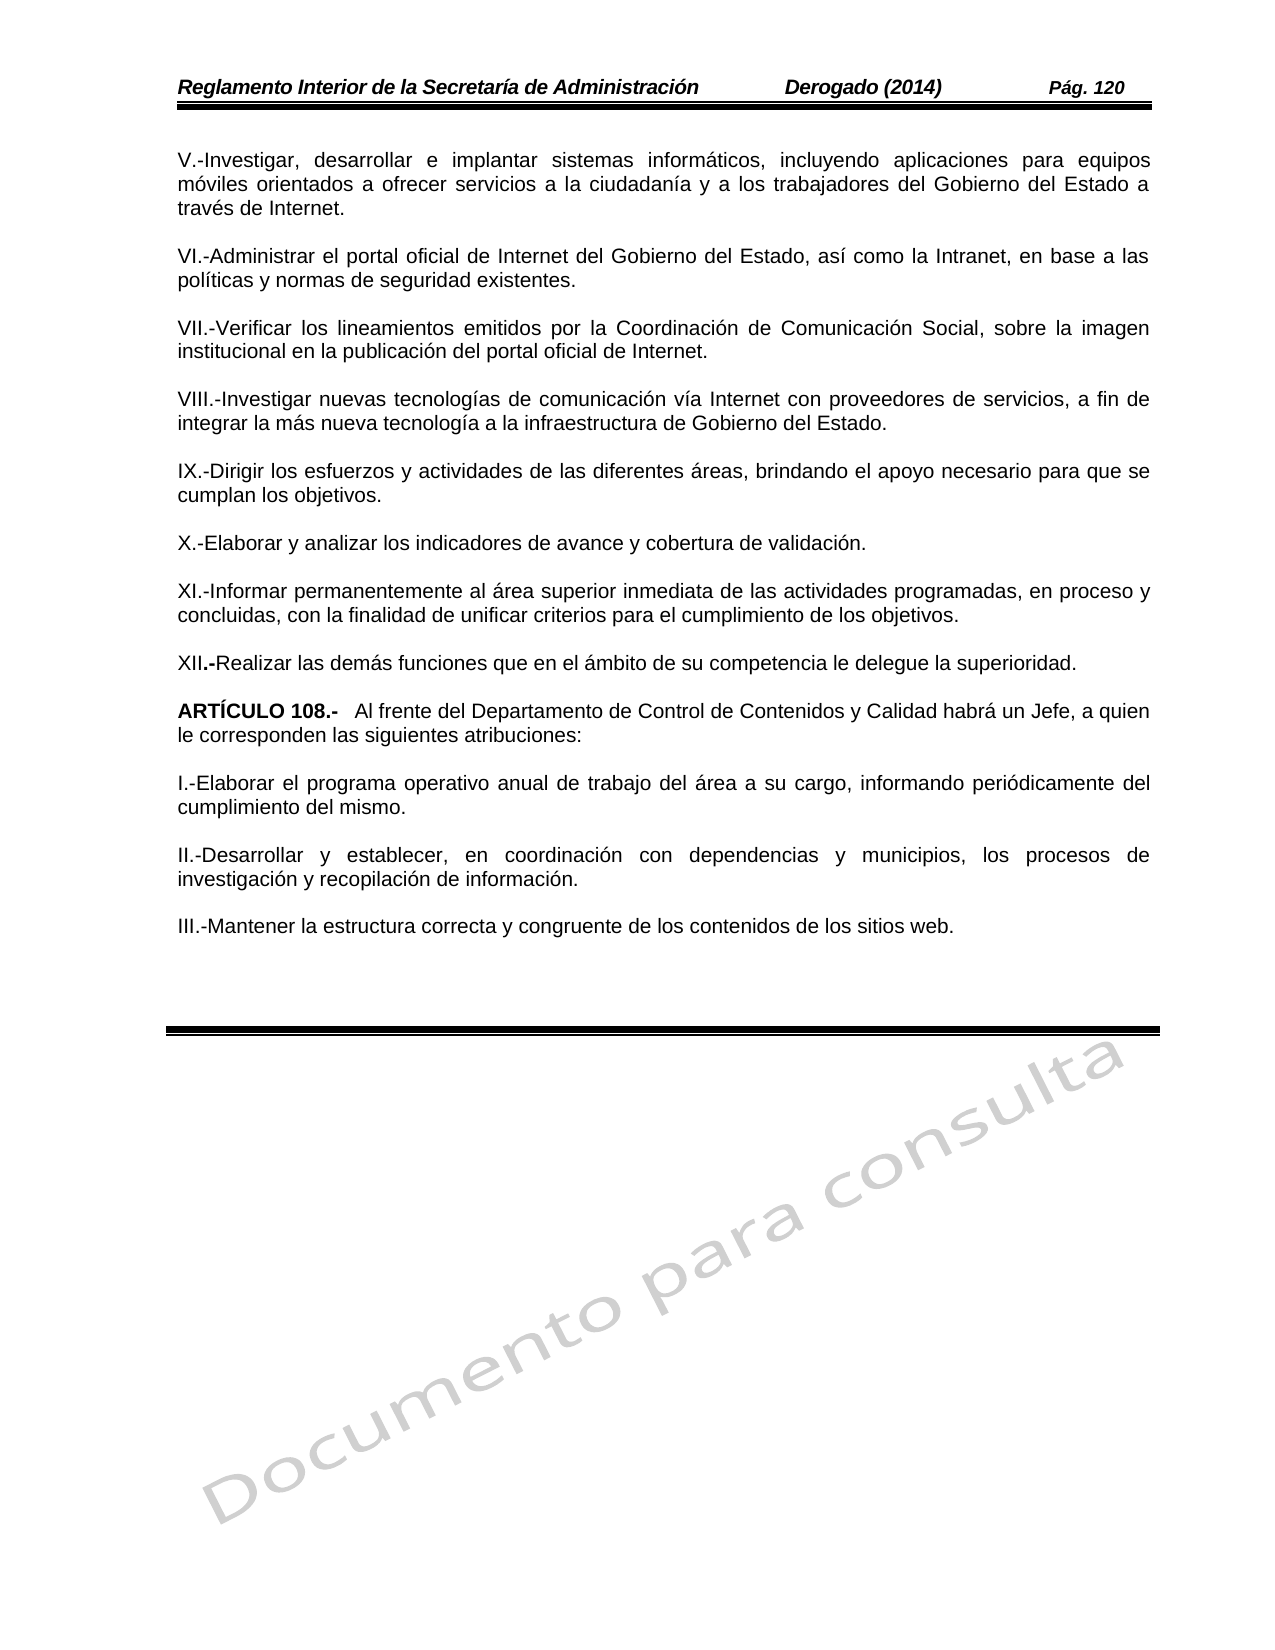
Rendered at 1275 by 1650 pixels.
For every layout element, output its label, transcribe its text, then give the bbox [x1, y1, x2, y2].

text III.-Mantener la estructura correcta y congruente de los contenidos de los sitios web. [177, 914, 1152, 938]
text VII.-Verificar los lineamientos emitidos por la Coordinación de Comunicación Social, sobre la imagen institucional en la publicación del portal oficial de Internet. [177, 315, 1152, 363]
text X.-Elaborar y analizar los indicadores de avance y cobertura de validación. [177, 531, 1152, 555]
text ARTÍCULO 108.- Al frente del Departamento de Control de Contenidos y Calidad habrá un Jefe, a quien le corresponden las siguientes atribuciones: [177, 699, 1152, 747]
text II.-Desarrollar y establecer, en coordinación con dependencias y municipios, los procesos de investigación y recopilación de información. [177, 842, 1152, 890]
text VI.-Administrar el portal oficial de Internet del Gobierno del Estado, así como la Intranet, en base a las políticas y normas de seguridad existentes. [177, 243, 1152, 291]
text VIII.-Investigar nuevas tecnologías de comunicación vía Internet con proveedores de servicios, a fin de integrar la más nueva tecnología a la infraestructura de Gobierno del Estado. [177, 387, 1152, 435]
text XI.-Informar permanentemente al área superior inmediata de las actividades programadas, en proceso y concluidas, con la finalidad de unificar criterios para el cumplimiento de los objetivos. [177, 579, 1152, 627]
text V.-Investigar, desarrollar e implantar sistemas informáticos, incluyendo aplicaciones para equipos móviles orientados a ofrecer servicios a la ciudadanía y a los trabajadores del Gobierno del Estado a través de Internet. [177, 148, 1152, 219]
text XII.-Realizar las demás funciones que en el ámbito de su competencia le delegue la superioridad. [177, 651, 1152, 675]
text I.-Elaborar el programa operativo anual de trabajo del área a su cargo, informando periódicamente del cumplimiento del mismo. [177, 771, 1152, 818]
text IX.-Dirigir los esfuerzos y actividades de las diferentes áreas, brindando el apoyo necesario para que se cumplan los objetivos. [177, 459, 1152, 507]
